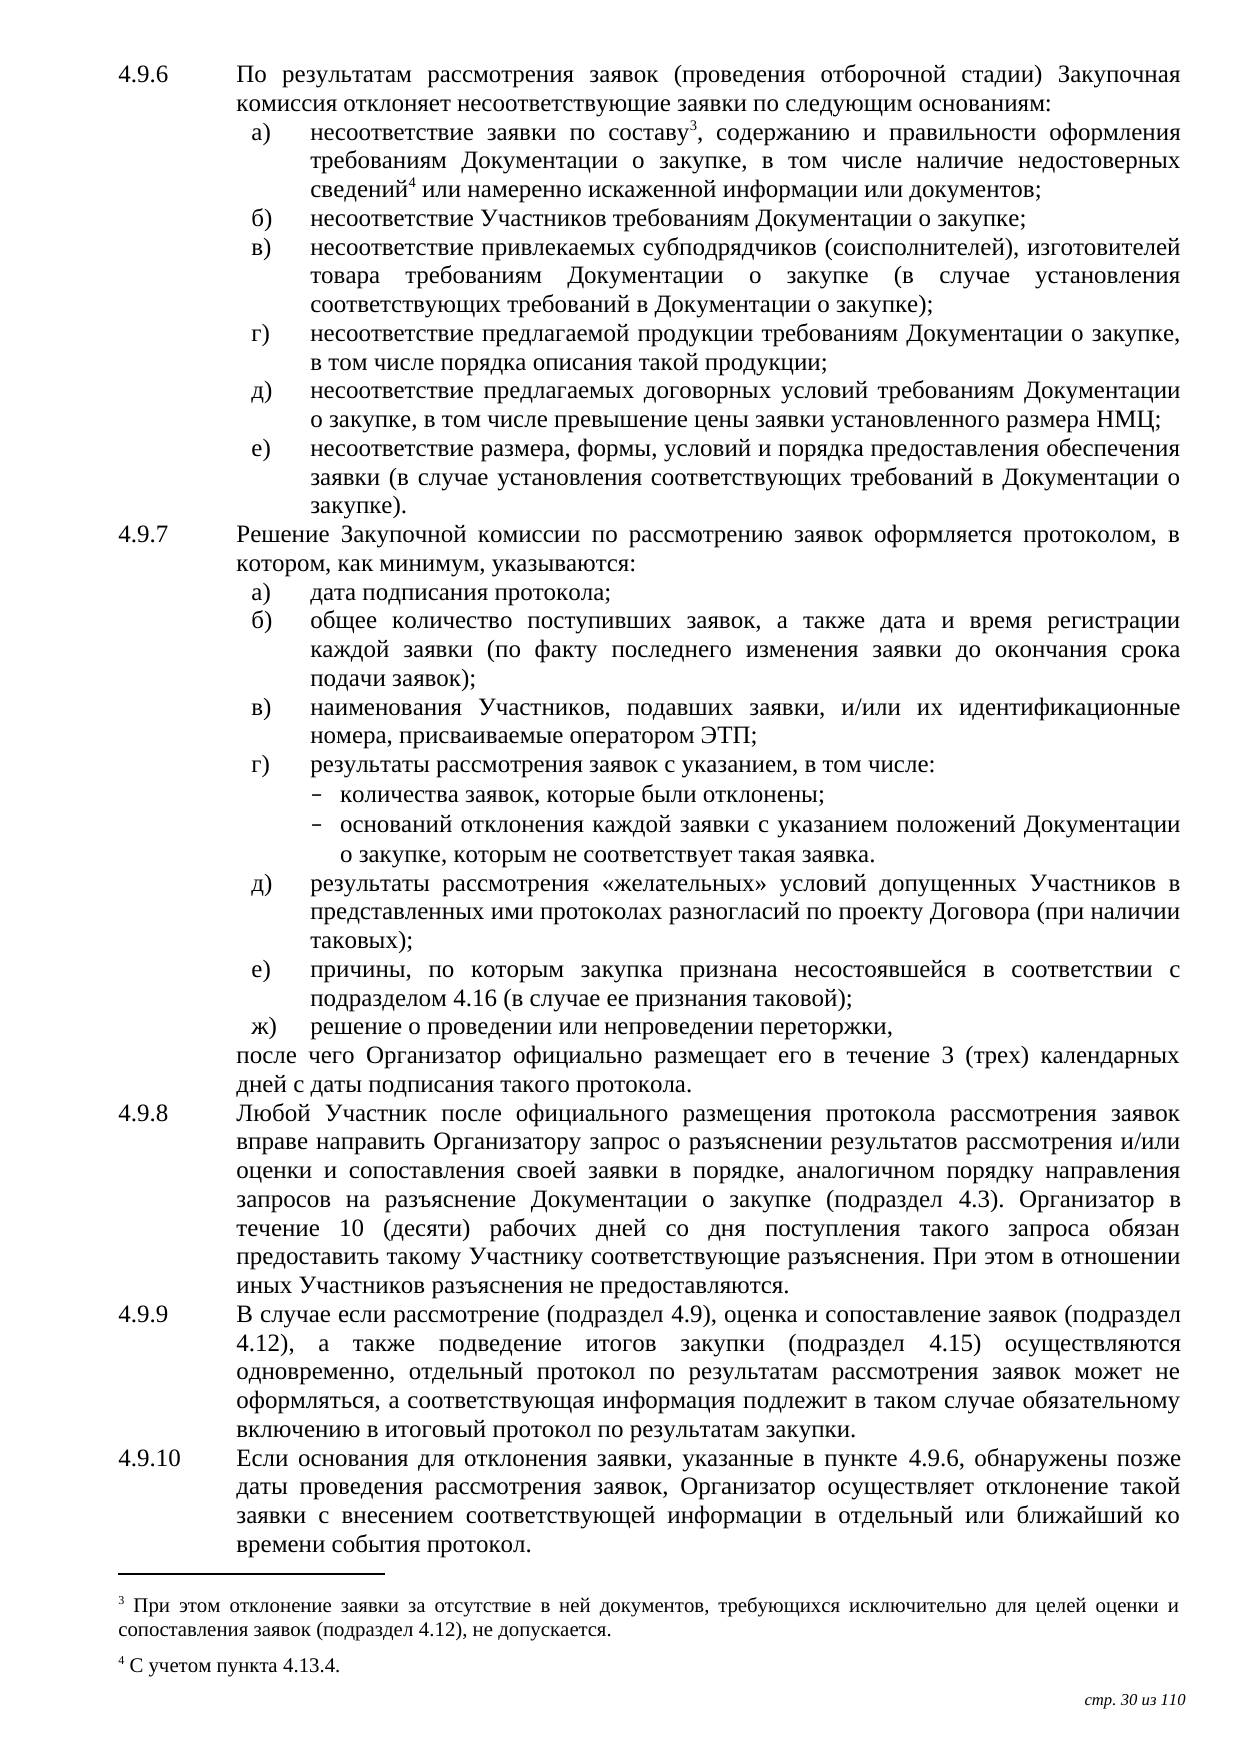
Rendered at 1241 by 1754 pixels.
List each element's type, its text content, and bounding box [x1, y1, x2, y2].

text несоответствие Участников требованиям Документации о закупке; [251, 203, 1181, 232]
text дата подписания протокола; [251, 577, 1181, 605]
list оснований отклонения каждой заявки с указанием положений Документации о закупке, которым не соответствует такая заявка. [310, 808, 1181, 868]
text Любой Участник после официального размещения протокола рассмотрения заявок вправе направить Организатору запрос о разъяснении результатов рассмотрения и/или оценки и сопоставления своей заявки в порядке, аналогичном порядку направления запросов на разъяснение Документации о закупке (подраздел 4.3). Организатор в течение 10 (десяти) рабочих дней со дня поступления такого запроса обязан предоставить такому Участнику соответствующие разъяснения. При этом в отношении иных Участников разъяснения не предоставляются. [118, 1098, 1181, 1299]
text По результатам рассмотрения заявок (проведения отборочной стадии) Закупочная комиссия отклоняет несоответствующие заявки по следующим основаниям: [118, 59, 1181, 117]
text наименования Участников, подавших заявки, и/или их идентификационные номера, присваиваемые оператором ЭТП; [251, 692, 1181, 749]
list количества заявок, которые были отклонены; [310, 778, 1181, 808]
text В случае если рассмотрение (подраздел 4.9), оценка и сопоставление заявок (подраздел 4.12), а также подведение итогов закупки (подраздел 4.15) осуществляются одновременно, отдельный протокол по результатам рассмотрения заявок может не оформляться, а соответствующая информация подлежит в таком случае обязательному включению в итоговый протокол по результатам закупки. [118, 1299, 1181, 1443]
list после чего Организатор официально размещает его в течение 3 (трех) календарных дней с даты подписания такого протокола. [236, 1040, 1181, 1098]
text Если основания для отклонения заявки, указанные в пункте 4.9.6, обнаружены позже даты проведения рассмотрения заявок, Организатор осуществляет отклонение такой заявки с внесением соответствующей информации в отдельный или ближайший ко времени события протокол. [118, 1443, 1181, 1558]
text несоответствие предлагаемой продукции требованиям Документации о закупке, в том числе порядка описания такой продукции; [251, 318, 1181, 375]
text несоответствие заявки по составу, содержанию и правильности оформления требованиям Документации о закупке, в том числе наличие недостоверных сведений или намеренно искаженной информации или документов; [251, 117, 1181, 203]
text несоответствие размера, формы, условий и порядка предоставления обеспечения заявки (в случае установления соответствующих требований в Документации о закупке). [251, 433, 1181, 519]
text несоответствие привлекаемых субподрядчиков (соисполнителей), изготовителей товара требованиям Документации о закупке (в случае установления соответствующих требований в Документации о закупке); [251, 232, 1181, 318]
text решение о проведении или непроведении переторжки, [251, 1011, 1181, 1040]
text причины, по которым закупка признана несостоявшейся в соответствии с подразделом 4.16 (в случае ее признания таковой); [251, 954, 1181, 1011]
text общее количество поступивших заявок, а также дата и время регистрации каждой заявки (по факту последнего изменения заявки до окончания срока подачи заявок); [251, 605, 1181, 692]
text результаты рассмотрения заявок с указанием, в том числе: [251, 749, 1181, 778]
text результаты рассмотрения «желательных» условий допущенных Участников в представленных ими протоколах разногласий по проекту Договора (при наличии таковых); [251, 868, 1181, 954]
text несоответствие предлагаемых договорных условий требованиям Документации о закупке, в том числе превышение цены заявки установленного размера НМЦ; [251, 375, 1181, 433]
text Решение Закупочной комиссии по рассмотрению заявок оформляется протоколом, в котором, как минимум, указываются: [118, 519, 1181, 577]
